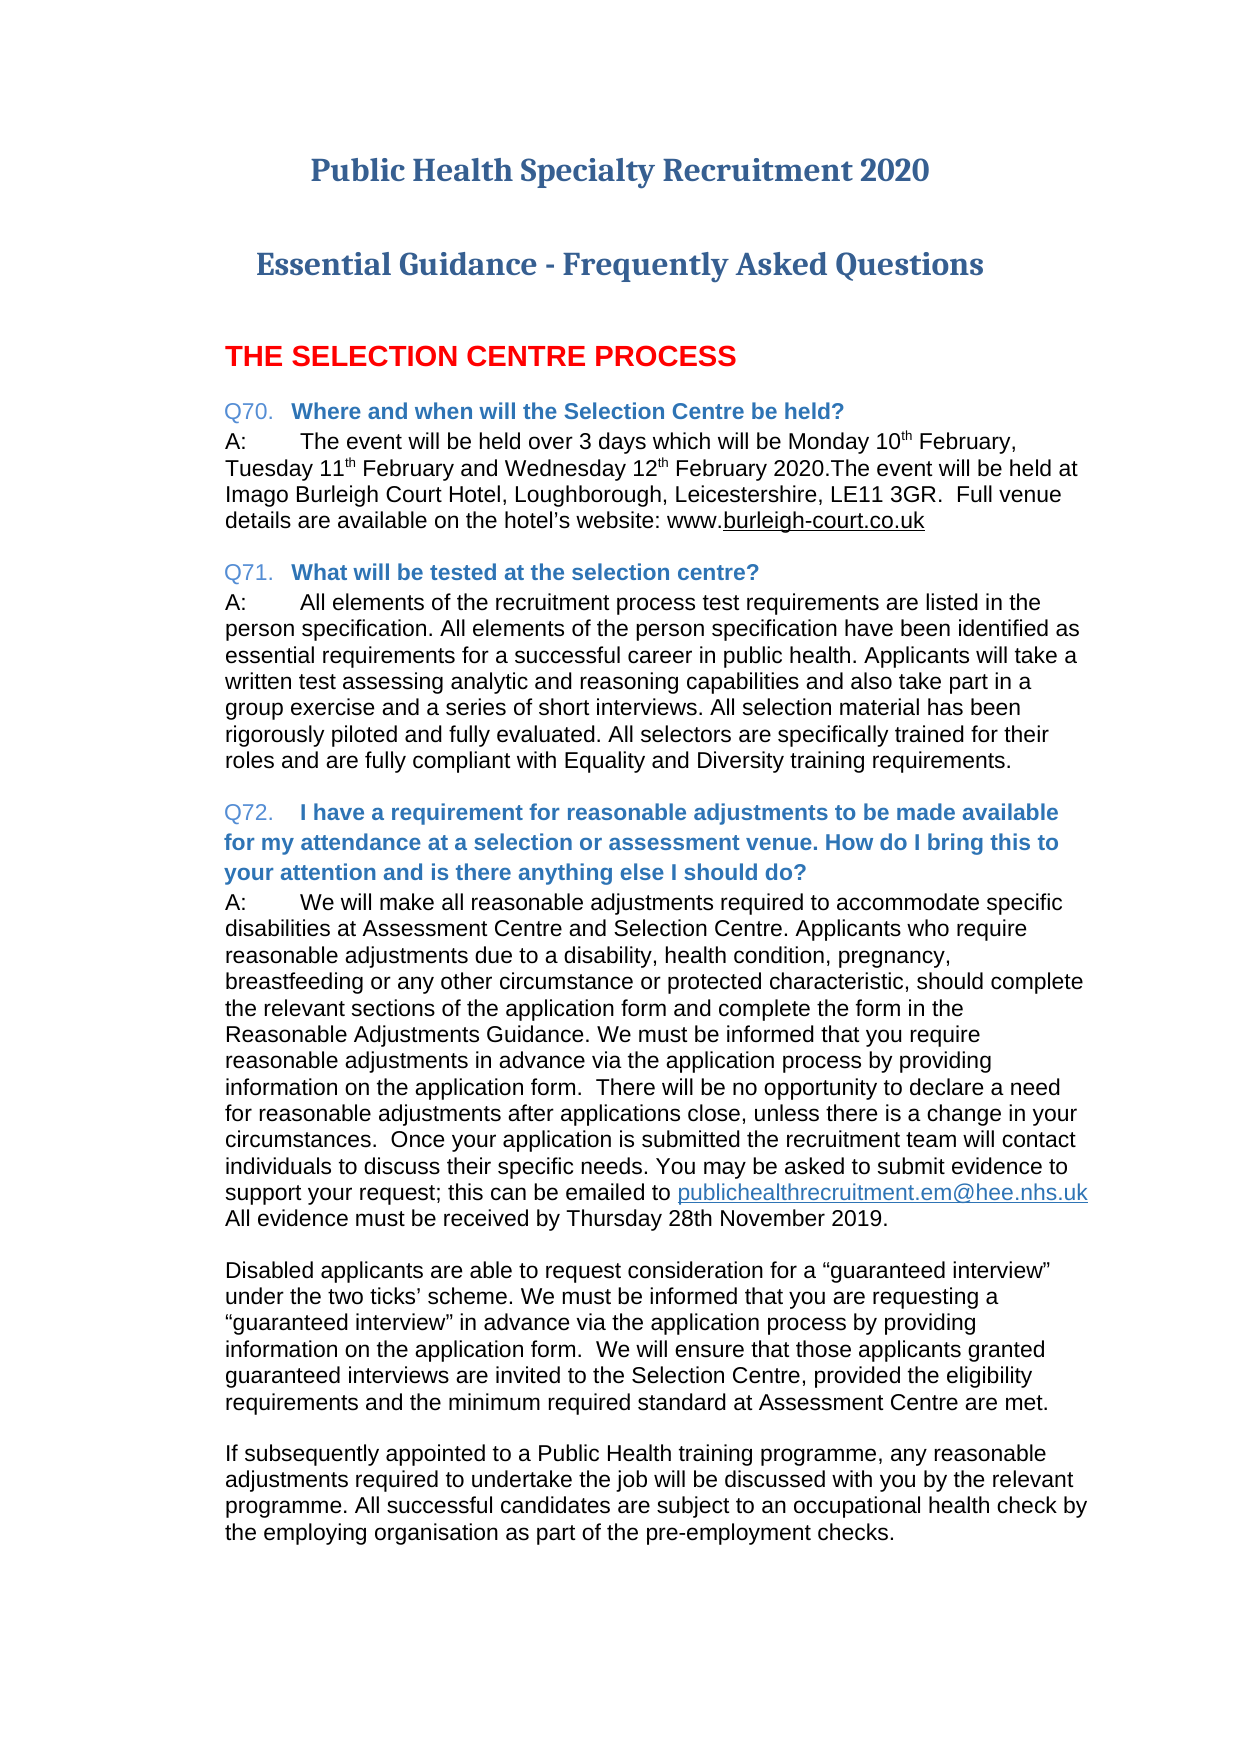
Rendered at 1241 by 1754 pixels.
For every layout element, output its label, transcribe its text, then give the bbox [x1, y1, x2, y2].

text A: We will make all reasonable adjustments required to accommodate specific disabilities at Assessment Centre and Selection Centre. Applicants who require reasonable adjustments due to a disability, health condition, pregnancy, breastfeeding or any other circumstance or protected characteristic, should complete the relevant sections of the application form and complete the form in the Reasonable Adjustments Guidance. We must be informed that you require reasonable adjustments in advance via the application process by providing information on the application form. There will be no opportunity to declare a need for reasonable adjustments after applications close, unless there is a change in your circumstances. Once your application is submitted the recruitment team will contact individuals to discuss their specific needs. You may be asked to submit evidence to support your request; this can be emailed to publichealthrecruitment.em@hee.nhs.uk All evidence must be received by Thursday 28th November 2019. [225, 889, 1090, 1232]
subtitle Where and when will the Selection Centre be held? [224, 398, 1090, 424]
text If subsequently appointed to a Public Health training programme, any reasonable adjustments required to undertake the job will be discussed with you by the relevant programme. All successful candidates are subject to an occupational health check by the employing organisation as part of the pre-employment checks. [225, 1440, 1090, 1545]
subtitle I have a requirement for reasonable adjustments to be made available for my attendance at a selection or assessment venue. How do I bring this to your attention and is there anything else I should do? [224, 798, 1090, 885]
subtitle THE SELECTION CENTRE PROCESS [225, 339, 1090, 372]
text A: All elements of the recruitment process test requirements are listed in the person specification. All elements of the person specification have been identified as essential requirements for a successful career in public health. Applicants will take a written test assessing analytic and reasoning capabilities and also take part in a group exercise and a series of short interviews. All selection material has been rigorously piloted and fully evaluated. All selectors are specifically trained for their roles and are fully compliant with Equality and Diversity training requirements. [225, 589, 1090, 773]
text Disabled applicants are able to request consideration for a “guaranteed interview” under the two ticks’ scheme. We must be informed that you are requesting a “guaranteed interview” in advance via the application process by providing information on the application form. We will ensure that those applicants granted guaranteed interviews are invited to the Selection Centre, provided the eligibility requirements and the minimum required standard at Assessment Centre are met. [225, 1257, 1090, 1415]
text A: The event will be held over 3 days which will be Monday 10th February, Tuesday 11th February and Wednesday 12th February 2020.The event will be held at Imago Burleigh Court Hotel, Loughborough, Leicestershire, LE11 3GR. Full venue details are available on the hotel’s website: www.burleigh-court.co.uk [225, 428, 1090, 534]
subtitle What will be tested at the selection centre? [224, 559, 1090, 585]
